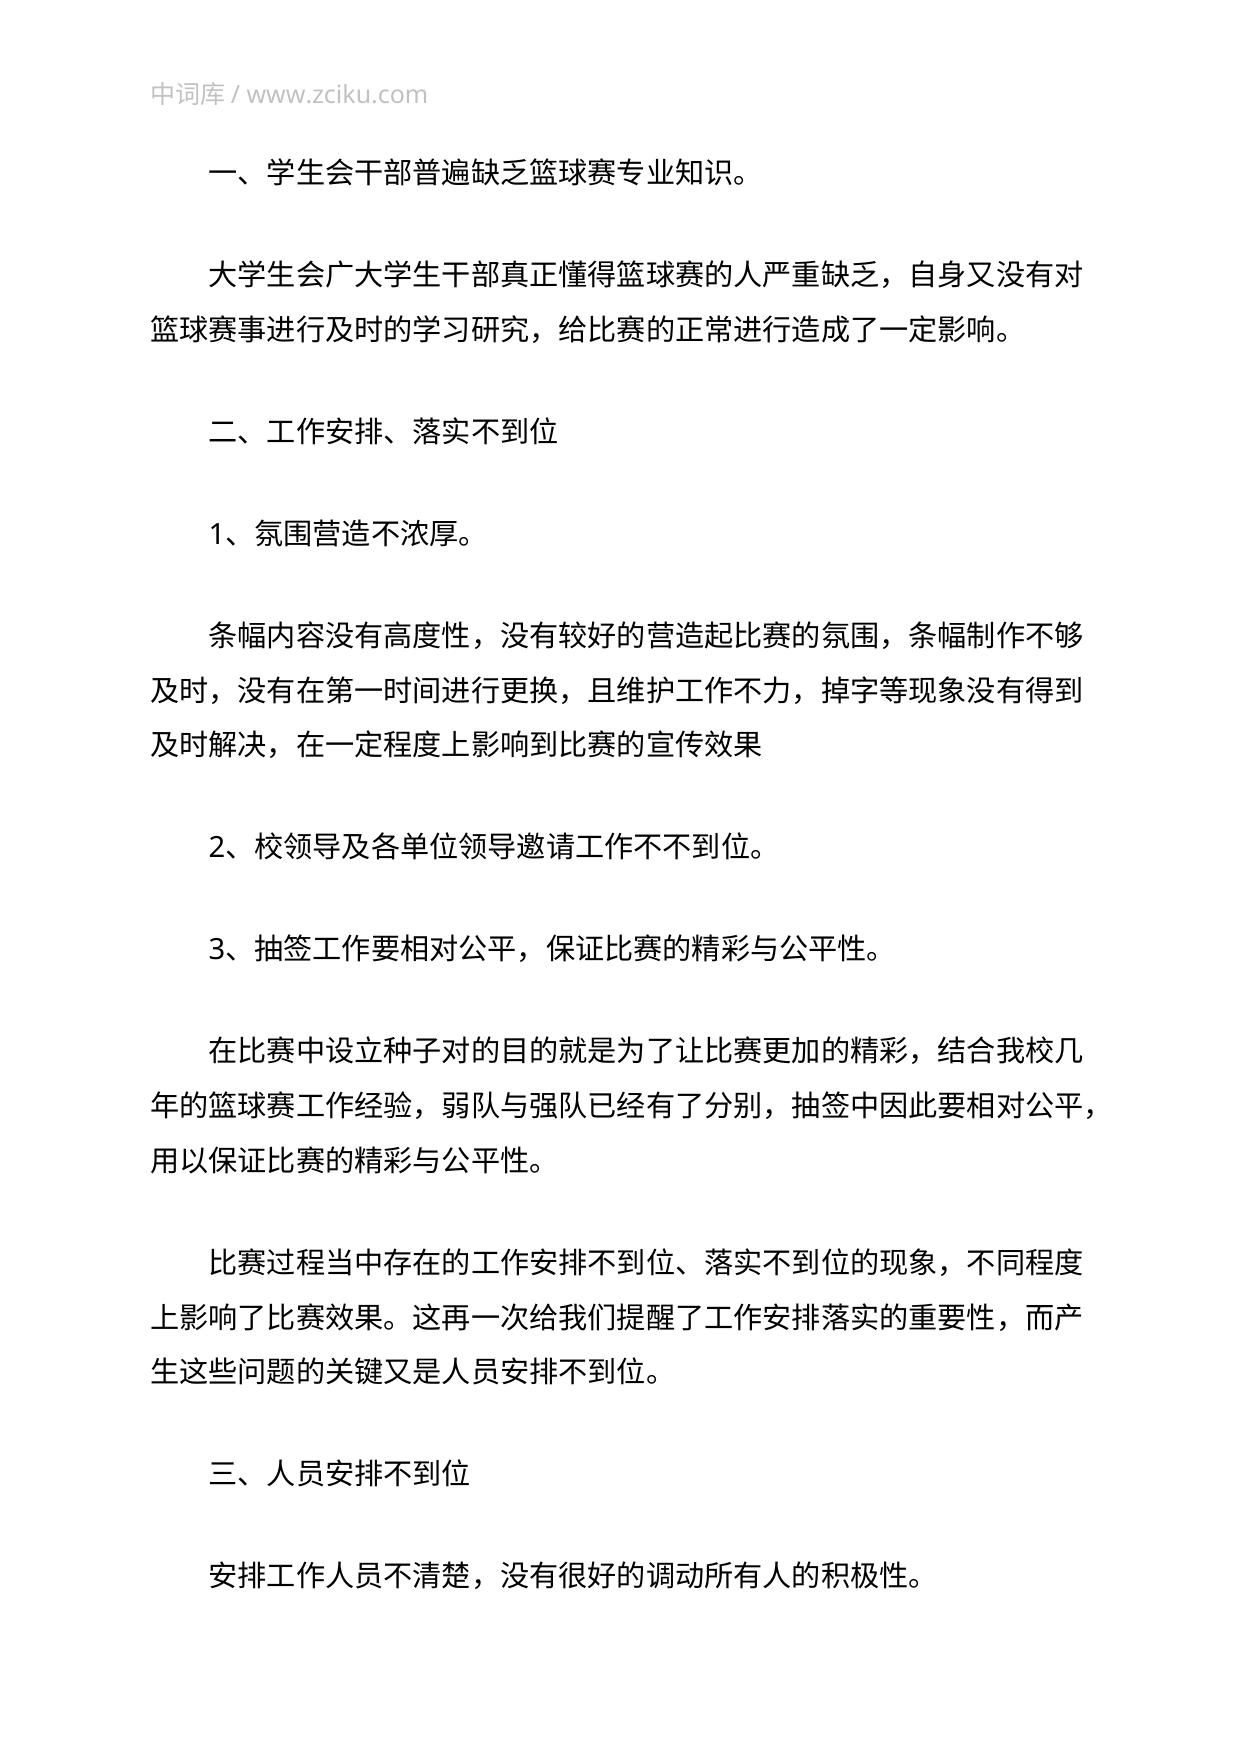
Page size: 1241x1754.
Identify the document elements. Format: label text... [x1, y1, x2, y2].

text 一、学生会干部普遍缺乏篮球赛专业知识。 [150, 150, 1090, 192]
text 2、校领导及各单位领导邀请工作不不到位。 [150, 824, 1090, 866]
text 三、人员安排不到位 [150, 1451, 1090, 1493]
text 3、抽签工作要相对公平，保证比赛的精彩与公平性。 [150, 926, 1090, 968]
text 1、氛围营造不浓厚。 [150, 510, 1090, 553]
text 大学生会广大学生干部真正懂得篮球赛的人严重缺乏，自身又没有对篮球赛事进行及时的学习研究，给比赛的正常进行造成了一定影响。 [150, 252, 1090, 349]
text 二、工作安排、落实不到位 [150, 408, 1090, 451]
text 条幅内容没有高度性，没有较好的营造起比赛的氛围，条幅制作不够及时，没有在第一时间进行更换，且维护工作不力，掉字等现象没有得到及时解决，在一定程度上影响到比赛的宣传效果 [150, 612, 1090, 764]
text 在比赛中设立种子对的目的就是为了让比赛更加的精彩，结合我校几年的篮球赛工作经验，弱队与强队已经有了分别，抽签中因此要相对公平，用以保证比赛的精彩与公平性。 [150, 1028, 1090, 1180]
text 安排工作人员不清楚，没有很好的调动所有人的积极性。 [150, 1553, 1090, 1595]
text 比赛过程当中存在的工作安排不到位、落实不到位的现象，不同程度上影响了比赛效果。这再一次给我们提醒了工作安排落实的重要性，而产生这些问题的关键又是人员安排不到位。 [150, 1239, 1090, 1391]
